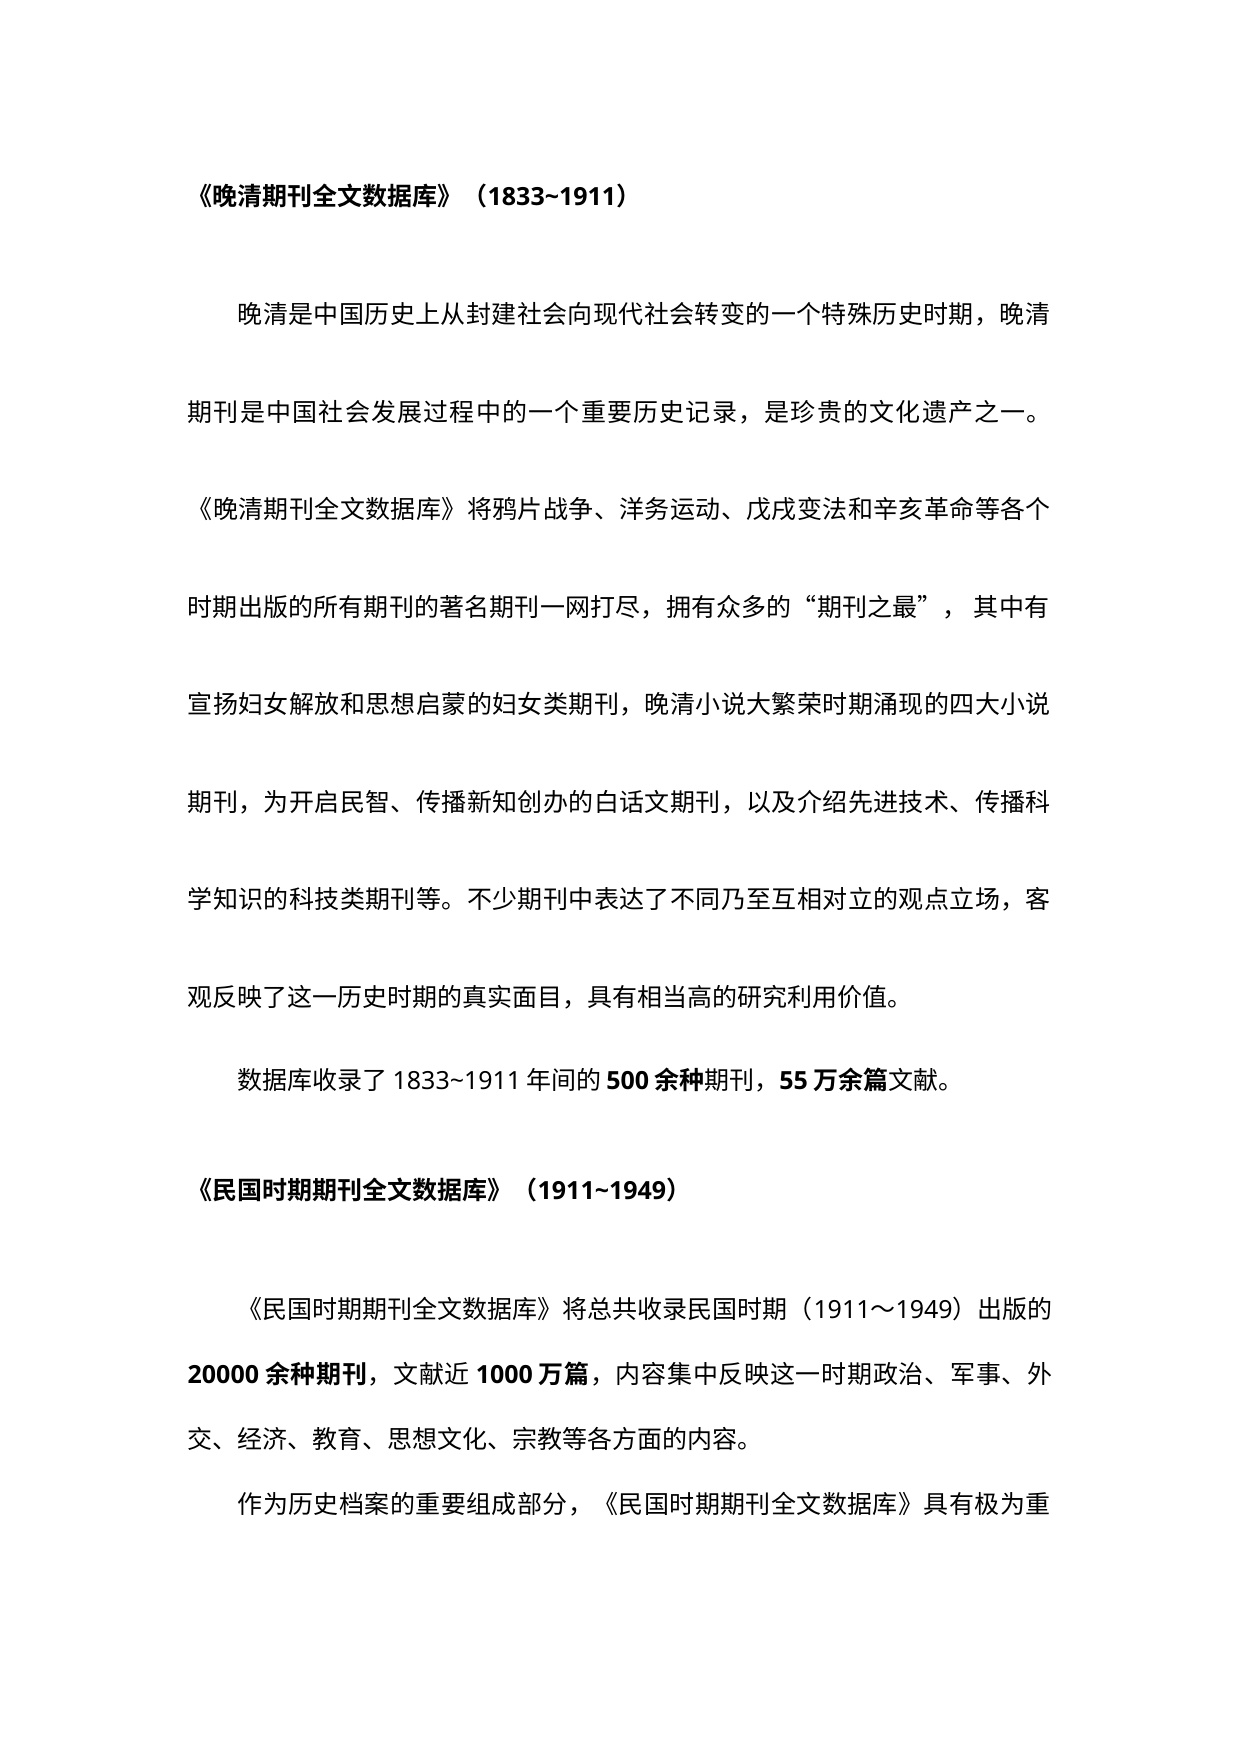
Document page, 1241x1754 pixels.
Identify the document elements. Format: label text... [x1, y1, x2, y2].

text 数据库收录了1833~1911年间的500余种期刊，55万余篇文献。 [187, 1046, 1053, 1111]
text 《民国时期期刊全文数据库》将总共收录民国时期（1911～1949）出版的20000余种期刊，文献近1000万篇，内容集中反映这一时期政治、军事、外交、经济、教育、思想文化、宗教等各方面的内容。 [187, 1275, 1053, 1470]
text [187, 1470, 1053, 1535]
text 晚清是中国历史上从封建社会向现代社会转变的一个特殊历史时期，晚清期刊是中国社会发展过程中的一个重要历史记录，是珍贵的文化遗产之一。《晚清期刊全文数据库》将鸦片战争、洋务运动、戊戌变法和辛亥革命等各个时期出版的所有期刊的著名期刊一网打尽，拥有众多的“期刊之最”， 其中有宣扬妇女解放和思想启蒙的妇女类期刊，晚清小说大繁荣时期涌现的四大小说期刊，为开启民智、传播新知创办的白话文期刊，以及介绍先进技术、传播科学知识的科技类期刊等。不少期刊中表达了不同乃至互相对立的观点立场，客观反映了这一历史时期的真实面目，具有相当高的研究利用价值。 [187, 281, 1053, 1028]
subtitle 《民国时期期刊全文数据库》（1911~1949） [187, 1156, 1053, 1221]
subtitle 《晚清期刊全文数据库》（1833~1911） [187, 162, 1053, 227]
